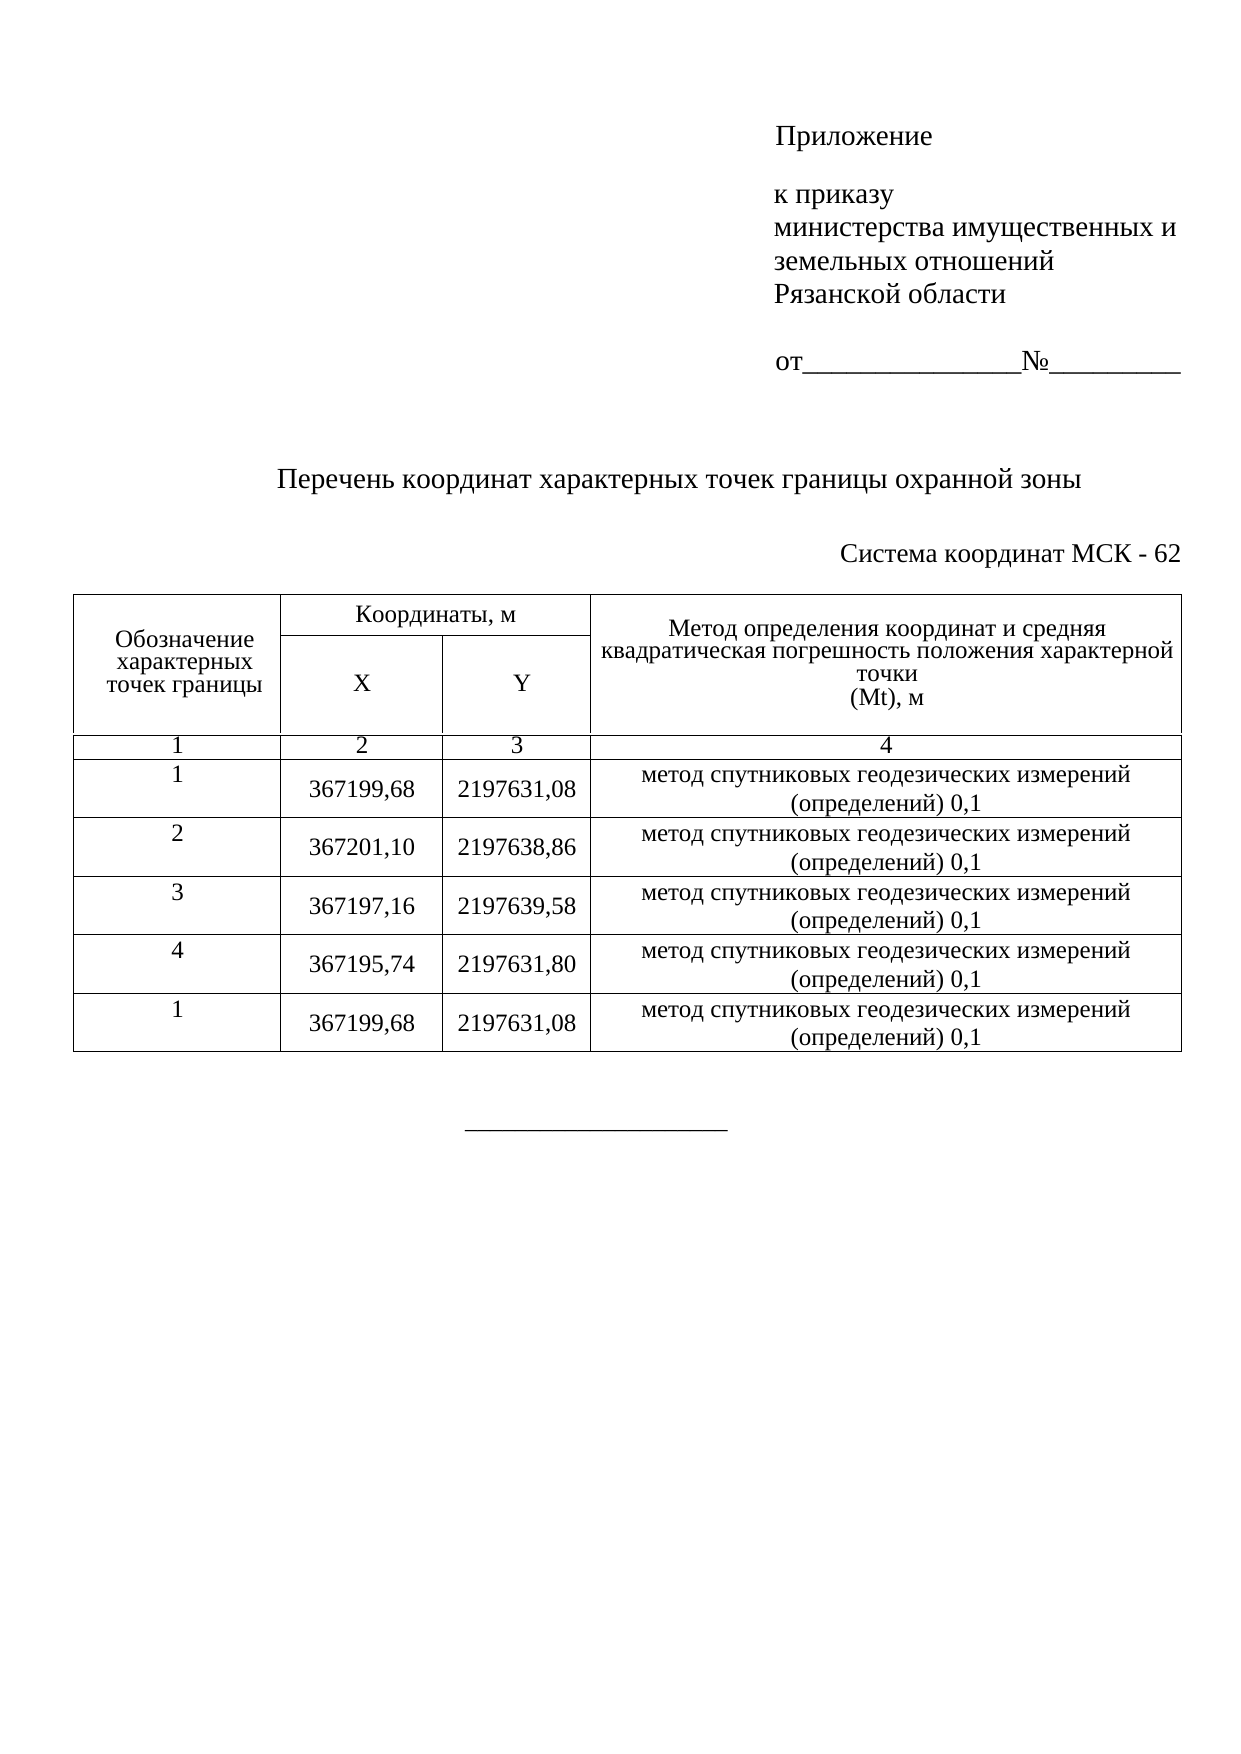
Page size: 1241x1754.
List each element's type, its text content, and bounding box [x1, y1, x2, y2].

table_header 1 [74, 736, 280, 758]
table_header 2 [281, 736, 442, 758]
table_cell 2197631,08 [443, 760, 590, 817]
text к приказу [693, 176, 1181, 209]
table_cell метод спутниковых геодезических измерений (определений) 0,1 [591, 760, 1181, 817]
text Система координат МСК - 62 [177, 542, 1181, 567]
table_header Обозначение характерных точек границы [74, 595, 280, 732]
text земельных отношений [177, 243, 1181, 276]
text Приложение [177, 118, 1181, 152]
table_cell метод спутниковых геодезических измерений (определений) 0,1 [591, 994, 1181, 1051]
table_header Метод определения координат и средняя квадратическая погрешность положения характерной точки (Мt), м [591, 595, 1181, 732]
table_cell 2197631,08 [443, 994, 590, 1051]
table_cell 2197639,58 [443, 877, 590, 934]
table_cell 367201,10 [281, 818, 442, 876]
table_cell 367195,74 [281, 935, 442, 993]
table_cell 2 [74, 818, 280, 876]
table_cell 1 [74, 760, 280, 817]
table_cell 2197638,86 [443, 818, 590, 876]
text _____________________ [177, 1105, 1181, 1134]
text от_______________№_________ [177, 343, 1181, 377]
text Рязанской области [177, 276, 1181, 310]
table_cell 4 [74, 935, 280, 993]
text Перечень координат характерных точек границы охранной зоны [177, 461, 1181, 494]
table_header 4 [591, 736, 1181, 758]
table_cell метод спутниковых геодезических измерений (определений) 0,1 [591, 877, 1181, 934]
text министерства имущественных и [693, 209, 1181, 243]
table_cell 367199,68 [281, 760, 442, 817]
table_cell 367199,68 [281, 994, 442, 1051]
table_cell 367197,16 [281, 877, 442, 934]
table_cell Y [443, 636, 590, 732]
table_cell Х [281, 636, 442, 732]
table_cell 1 [74, 994, 280, 1051]
table_header 3 [443, 736, 590, 758]
table_cell 2197631,80 [443, 935, 590, 993]
table_cell метод спутниковых геодезических измерений (определений) 0,1 [591, 935, 1181, 993]
table_cell 3 [74, 877, 280, 934]
table_header Координаты, м [281, 595, 590, 635]
table_cell метод спутниковых геодезических измерений (определений) 0,1 [591, 818, 1181, 876]
